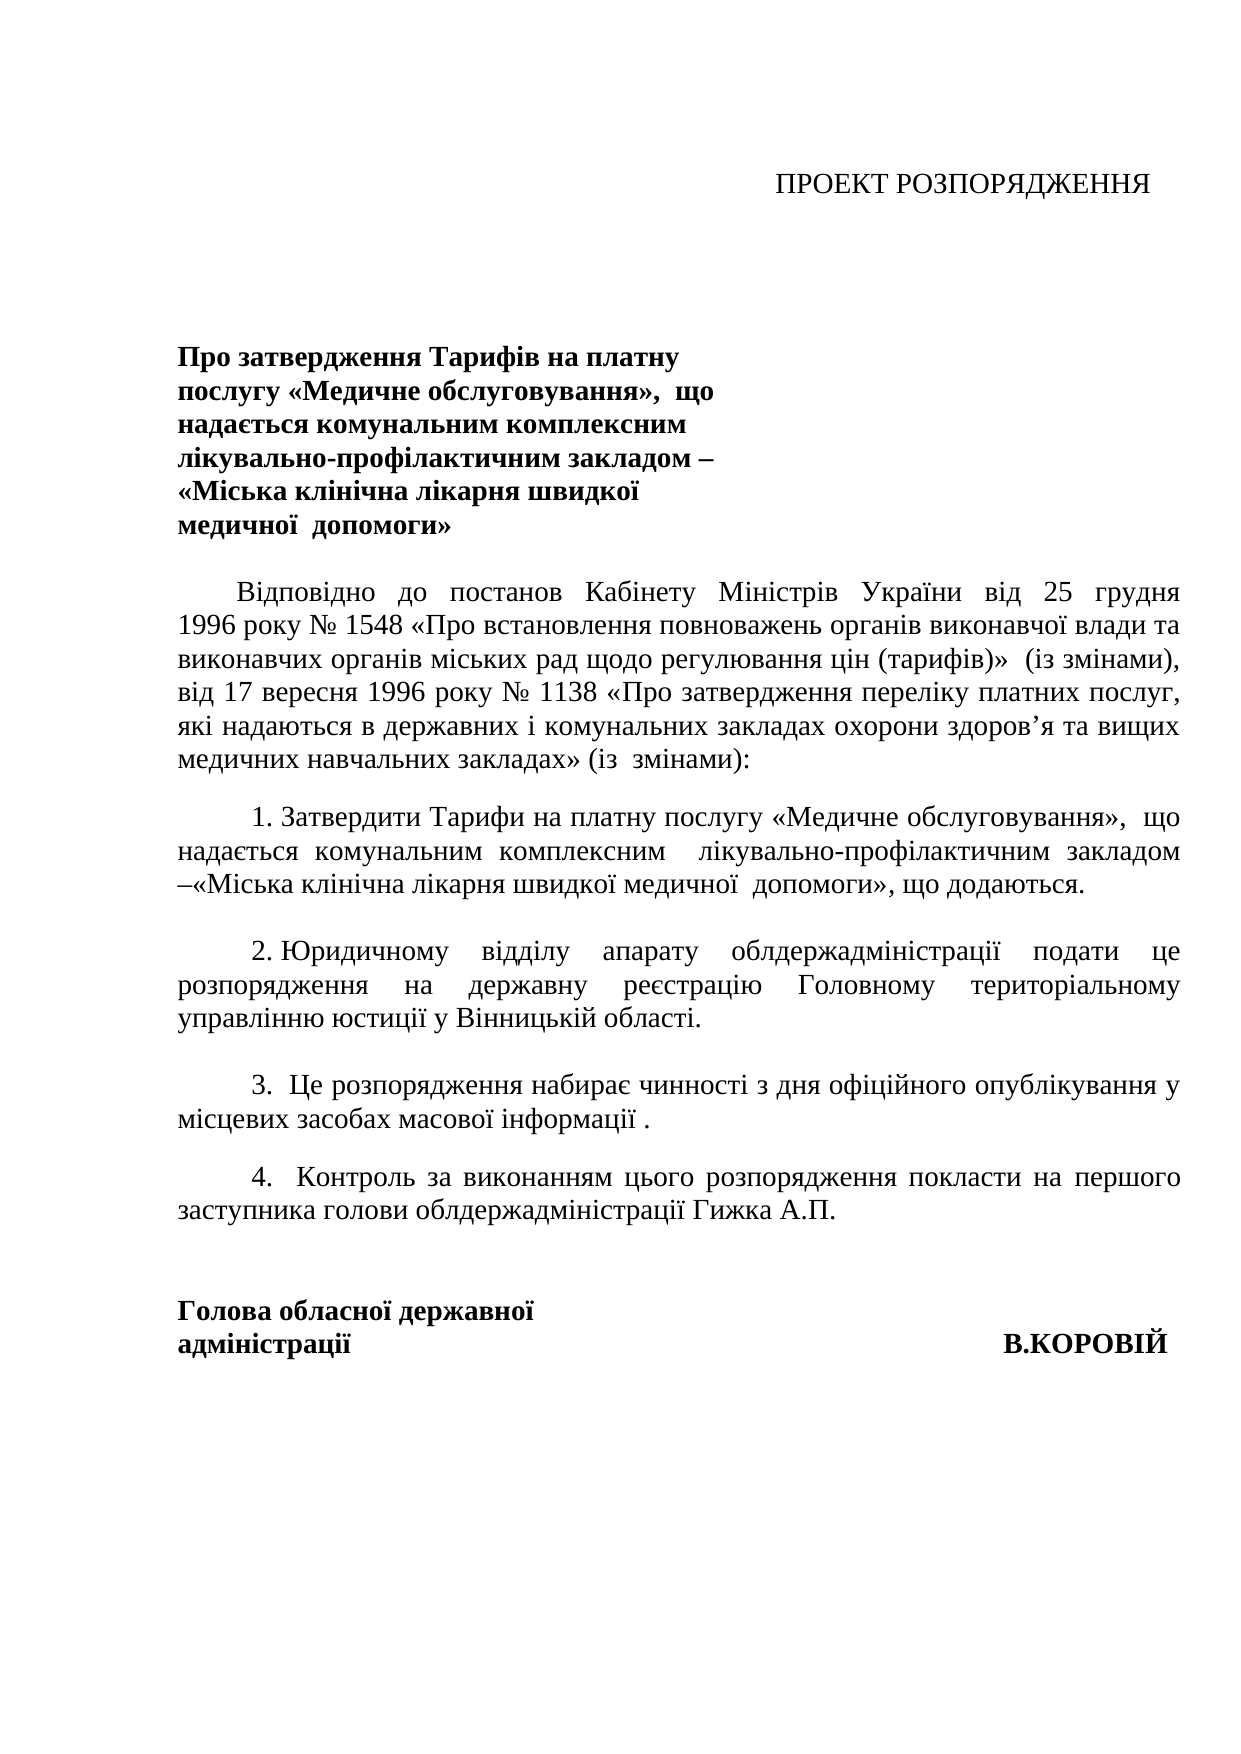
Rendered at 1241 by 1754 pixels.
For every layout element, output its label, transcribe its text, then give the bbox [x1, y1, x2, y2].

text «Міська клінічна лікарня швидкої [177, 473, 1181, 507]
text лікувально-профілактичним закладом – [177, 440, 1181, 473]
title надається комунальним комплексним [177, 406, 1181, 440]
title Це розпорядження набирає чинності з дня офіційного опублікування у місцевих засобах масової інформації . [177, 1067, 1181, 1134]
text медичної допомоги» [177, 507, 1181, 540]
title Про затвердження Тарифів на платну [177, 339, 1181, 373]
list Юридичному відділу апарату облдержадміністрації подати це розпорядження на державну реєстрацію Головному територіальному управлінню юстиції у Вінницькій області. [177, 933, 1181, 1034]
list Затвердити Тарифи на платну послугу «Медичне обслуговування», що надається комунальним комплексним лікувально-профілактичним закладом –«Міська клінічна лікарня швидкої медичної допомоги», що додаються. [177, 799, 1181, 900]
text адміністрації В.КОРОВІЙ [177, 1326, 1181, 1360]
title ПРОЕКТ РОЗПОРЯДЖЕННЯ [177, 166, 1181, 200]
text Відповідно до постанов Кабінету Міністрів України від 25 грудня 1996 року № 1548 «Про встановлення повноважень органів виконавчої влади та виконавчих органів міських рад щодо регулювання цін (тарифів)» (із змінами), від 17 вересня 1996 року № 1138 «Про затвердження переліку платних послуг, які надаються в державних і комунальних закладах охорони здоров’я та вищих медичних навчальних закладах» (із змінами): [177, 574, 1181, 708]
text Голова обласної державної [177, 1293, 1181, 1326]
text 4. Контроль за виконанням цього розпорядження покласти на першого заступника голови облдержадміністрації Гижка А.П. [177, 1159, 1181, 1226]
title послугу «Медичне обслуговування», що [177, 373, 1181, 406]
